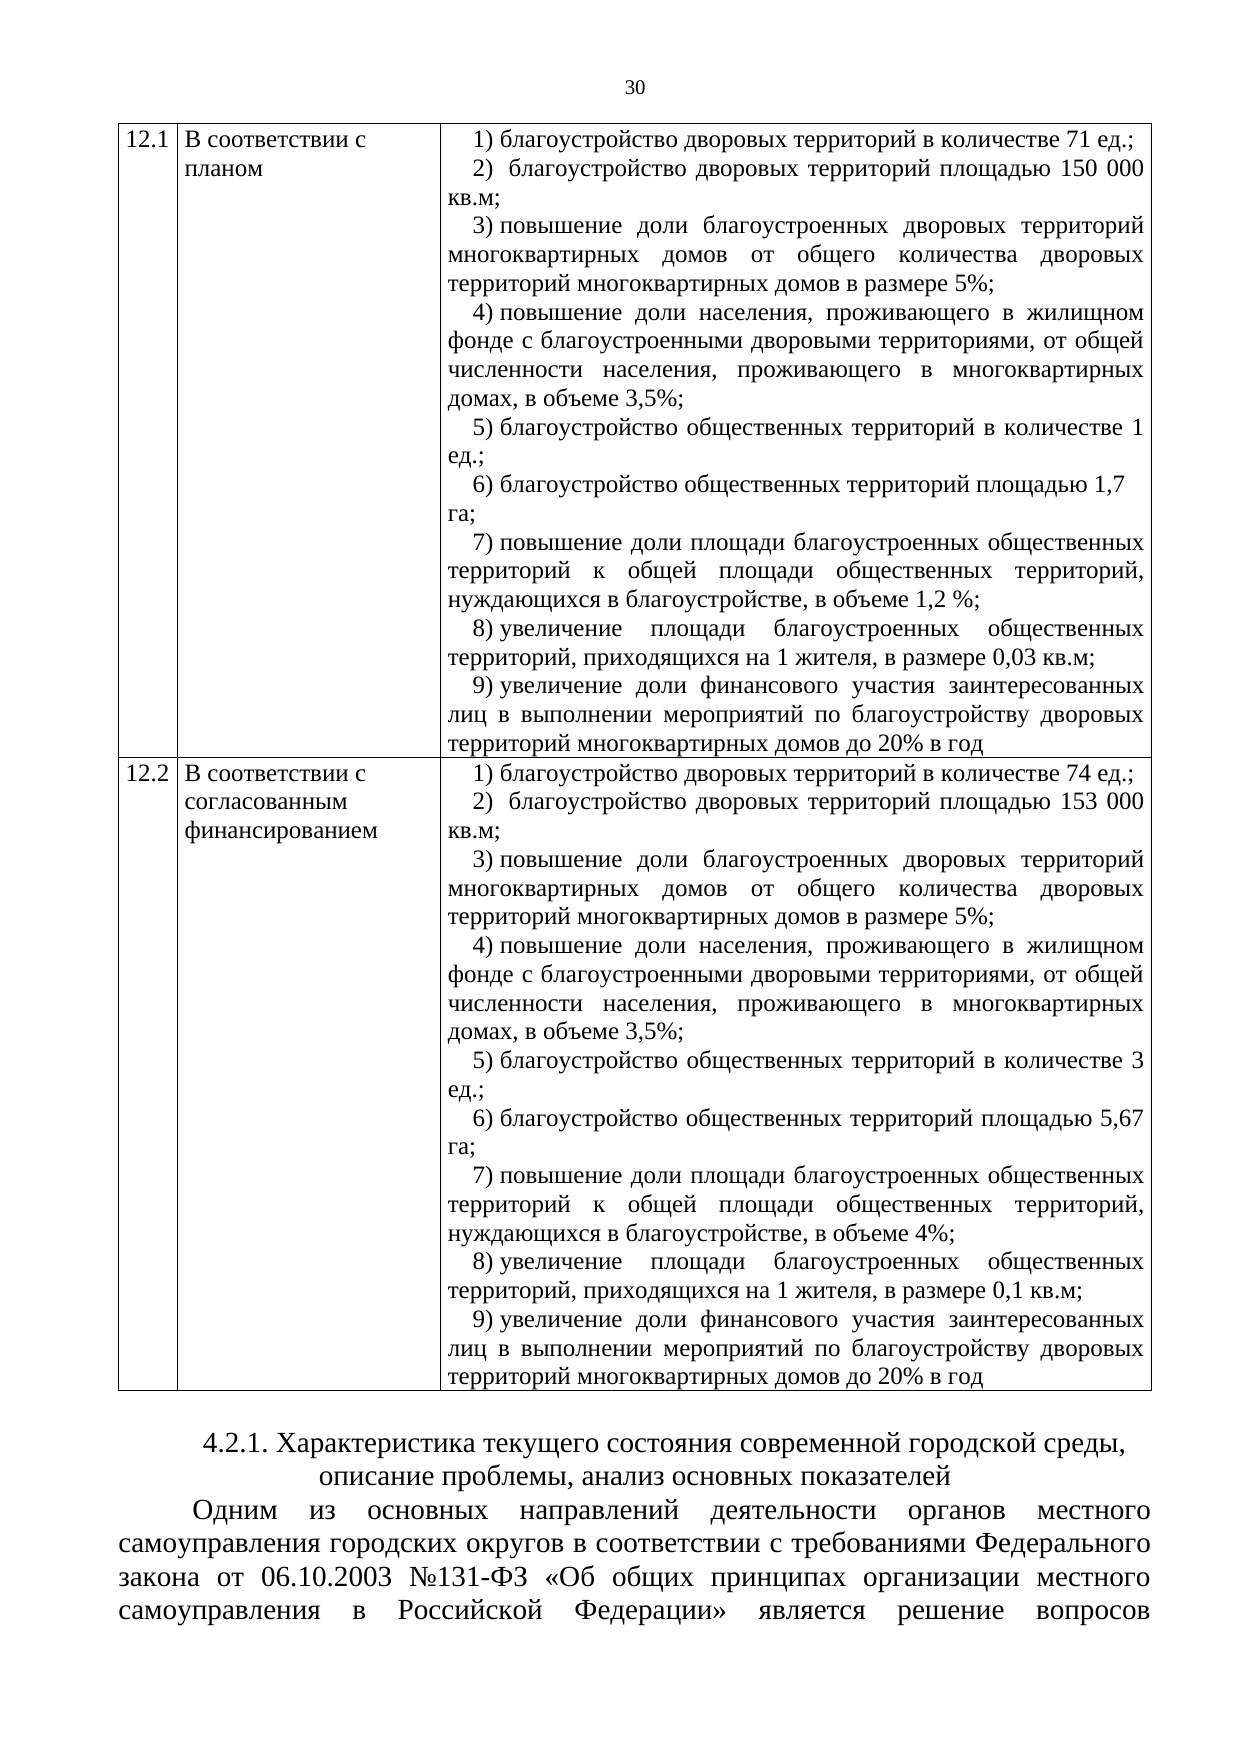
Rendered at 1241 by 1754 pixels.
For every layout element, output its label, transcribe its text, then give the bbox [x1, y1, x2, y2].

table_cell В соответствии с планом [178, 124, 440, 757]
table_cell 12.1 [119, 124, 177, 757]
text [118, 1492, 1152, 1626]
list 4.2.1. Характеристика текущего состояния современной городской среды, описание проблемы, анализ основных показателей [118, 1425, 1152, 1492]
table_cell 1) благоустройство дворовых территорий в количестве 71 ед.; 2) благоустройство дворовых территорий площадью 150 000 кв.м; 3) повышение доли благоустроенных дворовых территорий многоквартирных домов от общего количества дворовых территорий многоквартирных домов в размере 5%; 4) повышение доли населения, проживающего в жилищном фонде с благоустроенными дворовыми территориями, от общей численности населения, проживающего в многоквартирных домах, в объеме 3,5%; 5) благоустройство общественных территорий в количестве 1 ед.; 6) благоустройство общественных территорий площадью 1,7 га; 7) повышение доли площади благоустроенных общественных территорий к общей площади общественных территорий, нуждающихся в благоустройстве, в объеме 1,2 %; 8) увеличение площади благоустроенных общественных территорий, приходящихся на 1 жителя, в размере 0,03 кв.м; 9) увеличение доли финансового участия заинтересованных лиц в выполнении мероприятий по благоустройству дворовых территорий многоквартирных домов до 20% в год [441, 124, 1151, 757]
table_cell 12.2 [119, 758, 177, 1390]
table_cell В соответствии с согласованным финансированием [178, 758, 440, 1390]
table_cell 1) благоустройство дворовых территорий в количестве 74 ед.; 2) благоустройство дворовых территорий площадью 153 000 кв.м; 3) повышение доли благоустроенных дворовых территорий многоквартирных домов от общего количества дворовых территорий многоквартирных домов в размере 5%; 4) повышение доли населения, проживающего в жилищном фонде с благоустроенными дворовыми территориями, от общей численности населения, проживающего в многоквартирных домах, в объеме 3,5%; 5) благоустройство общественных территорий в количестве 3 ед.; 6) благоустройство общественных территорий площадью 5,67 га; 7) повышение доли площади благоустроенных общественных территорий к общей площади общественных территорий, нуждающихся в благоустройстве, в объеме 4%; 8) увеличение площади благоустроенных общественных территорий, приходящихся на 1 жителя, в размере 0,1 кв.м; 9) увеличение доли финансового участия заинтересованных лиц в выполнении мероприятий по благоустройству дворовых территорий многоквартирных домов до 20% в год [441, 758, 1151, 1390]
